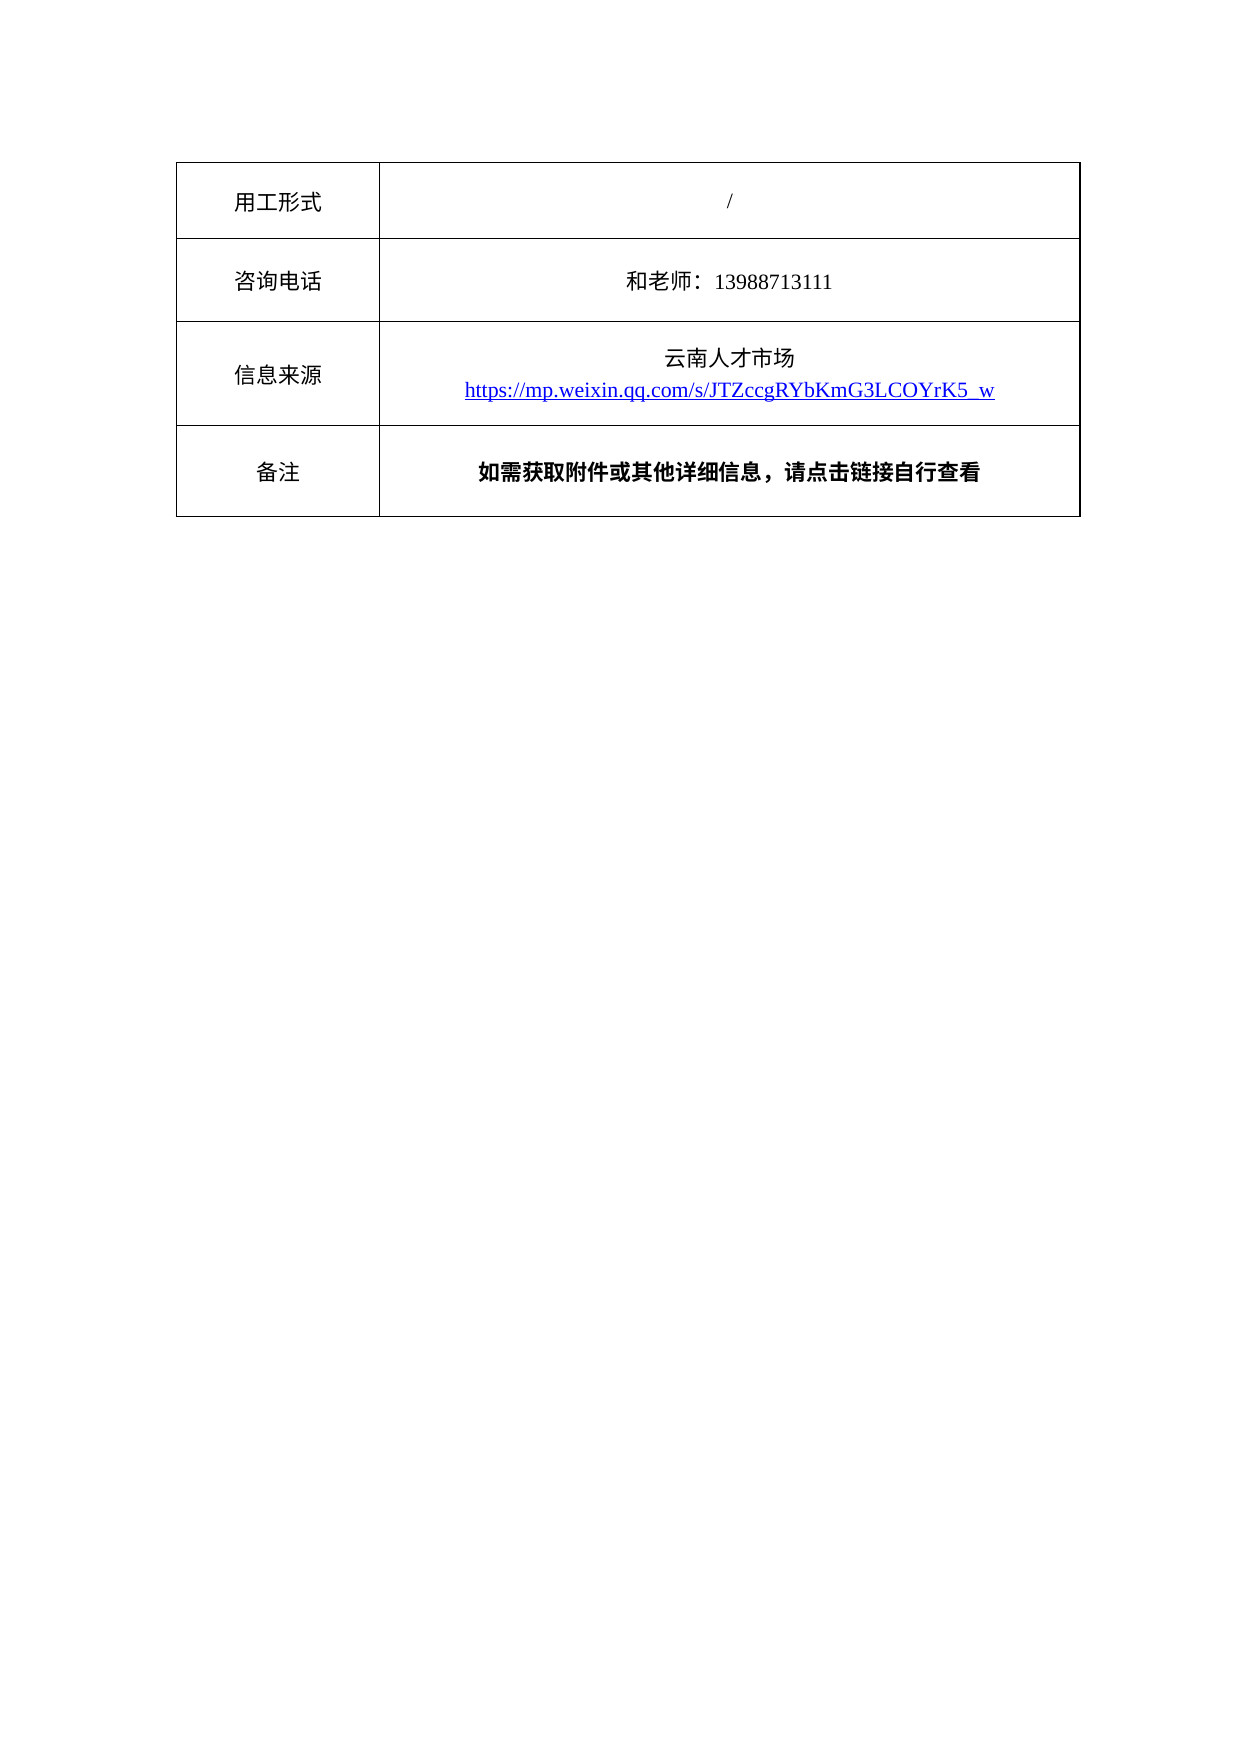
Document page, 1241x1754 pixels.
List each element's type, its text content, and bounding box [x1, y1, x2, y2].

table_cell 和老师：13988713111 [380, 239, 1079, 321]
table_cell 用工形式 [177, 163, 379, 238]
table_cell / [380, 163, 1079, 238]
table_cell 如需获取附件或其他详细信息，请点击链接自行查看 [380, 426, 1079, 516]
table_cell 备注 [177, 426, 379, 516]
table_cell 信息来源 [177, 322, 379, 425]
table_cell 云南人才市场 https://mp.weixin.qq.com/s/JTZccgRYbKmG3LCOYrK5_w [380, 322, 1079, 425]
table_cell 咨询电话 [177, 239, 379, 321]
